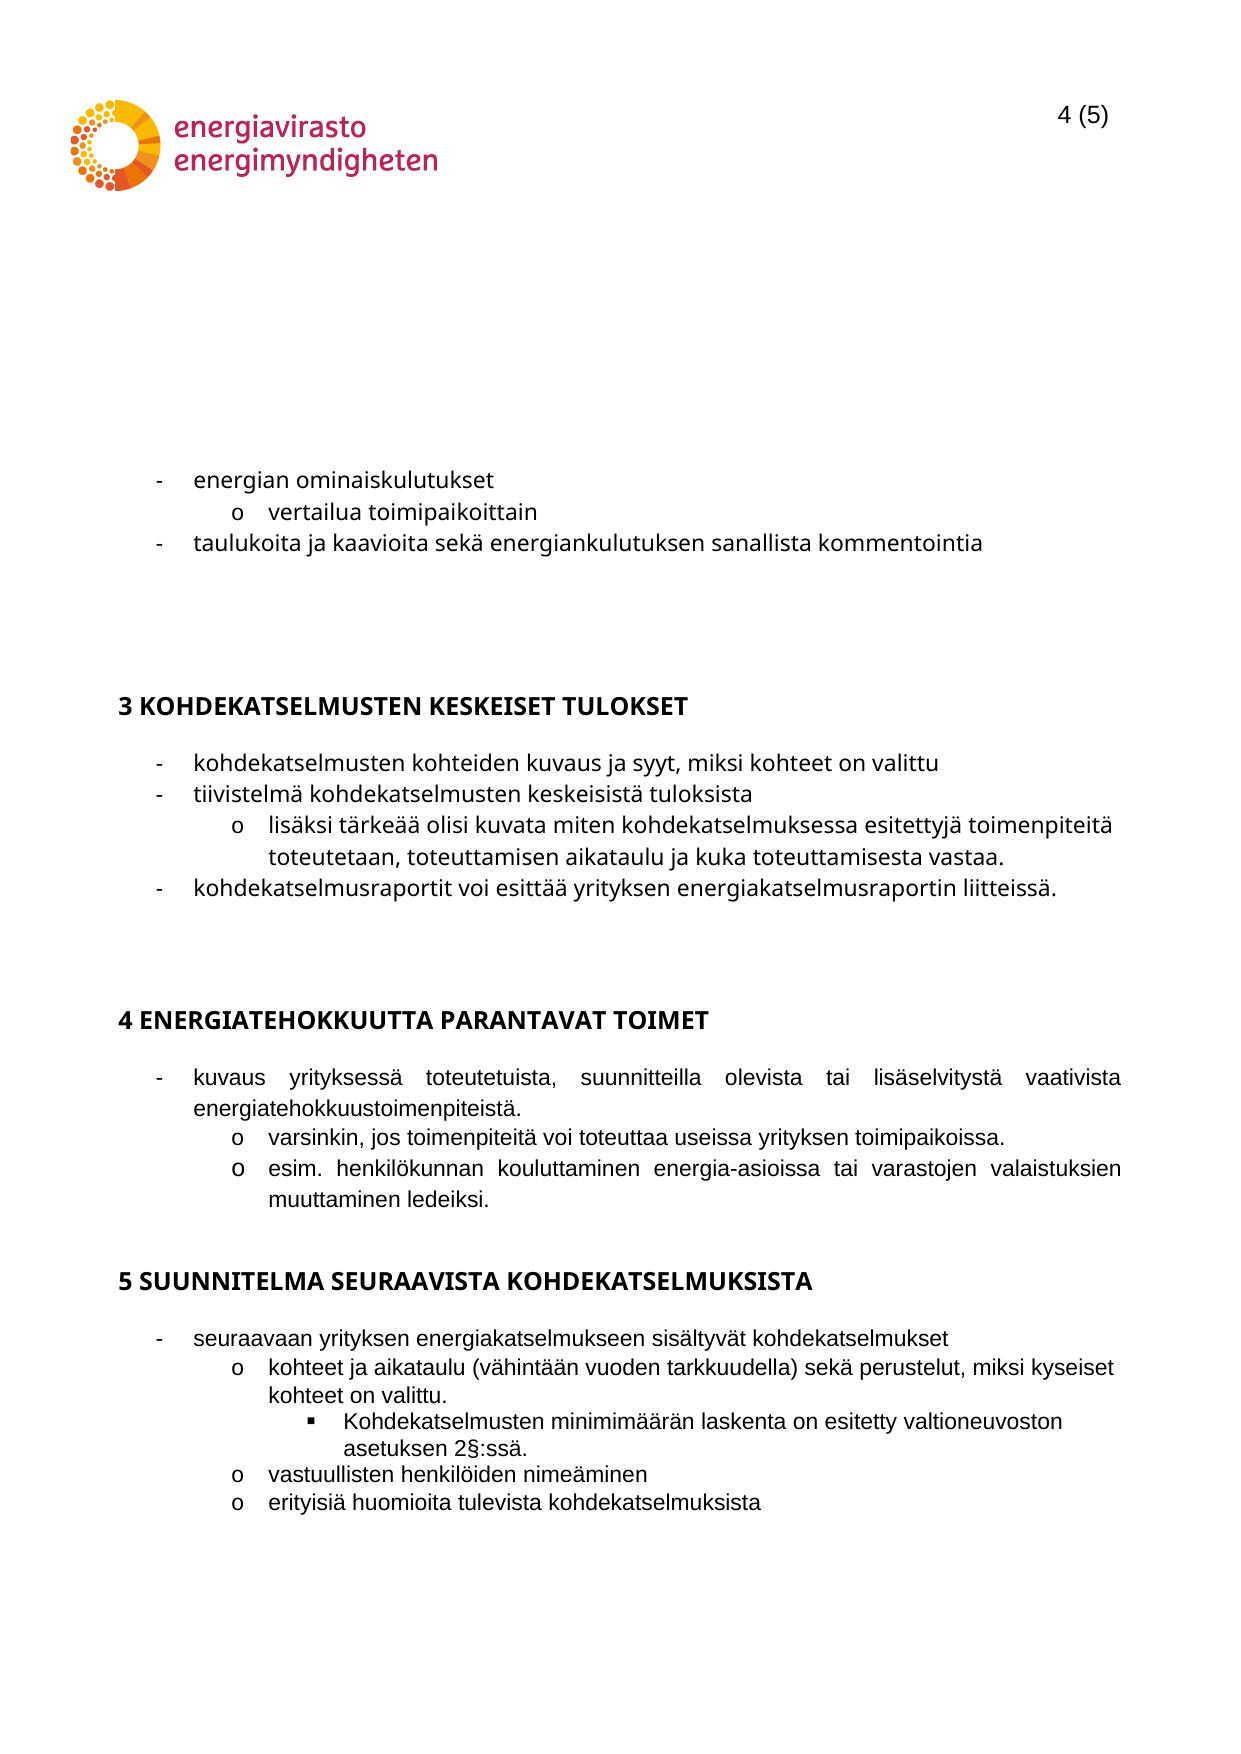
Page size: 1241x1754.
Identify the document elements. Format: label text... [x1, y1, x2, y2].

list esim. henkilökunnan kouluttaminen energia-asioissa tai varastojen valaistuksien muuttaminen ledeiksi. [231, 1155, 1122, 1213]
subtitle ENERGIATEHOKKUUTTA PARANTAVAT TOIMET [118, 1003, 1122, 1037]
list vastuullisten henkilöiden nimeäminen [231, 1461, 1122, 1489]
list energian ominaiskulutukset [156, 464, 1122, 496]
list kohteet ja aikataulu (vähintään vuoden tarkkuudella) sekä perustelut, miksi kyseiset kohteet on valittu. [231, 1353, 1122, 1408]
list kohdekatselmusraportit voi esittää yrityksen energiakatselmusraportin liitteissä. [156, 872, 1122, 903]
list seuraavaan yrityksen energiakatselmukseen sisältyvät kohdekatselmukset [156, 1322, 1122, 1353]
list kohdekatselmusten kohteiden kuvaus ja syyt, miksi kohteet on valittu [156, 747, 1122, 778]
subtitle SUUNNITELMA SEURAAVISTA KOHDEKATSELMUKSISTA [118, 1264, 1122, 1298]
picture [70, 100, 437, 191]
list vertailua toimipaikoittain [231, 496, 1122, 527]
list tiivistelmä kohdekatselmusten keskeisistä tuloksista [156, 778, 1122, 809]
list kuvaus yrityksessä toteutetuista, suunnitteilla olevista tai lisäselvitystä vaativista energiatehokkuustoimenpiteistä. [156, 1061, 1122, 1121]
subtitle KOHDEKATSELMUSTEN KESKEISET TULOKSET [118, 689, 1122, 723]
list varsinkin, jos toimenpiteitä voi toteuttaa useissa yrityksen toimipaikoissa. [231, 1124, 1122, 1152]
list lisäksi tärkeää olisi kuvata miten kohdekatselmuksessa esitettyjä toimenpiteitä toteutetaan, toteuttamisen aikataulu ja kuka toteuttamisesta vastaa. [231, 809, 1122, 872]
list taulukoita ja kaavioita sekä energiankulutuksen sanallista kommentointia [156, 527, 1122, 558]
list erityisiä huomioita tulevista kohdekatselmuksista [231, 1489, 1122, 1518]
list Kohdekatselmusten minimimäärän laskenta on esitetty valtioneuvoston asetuksen 2§:ssä. [306, 1408, 1122, 1461]
